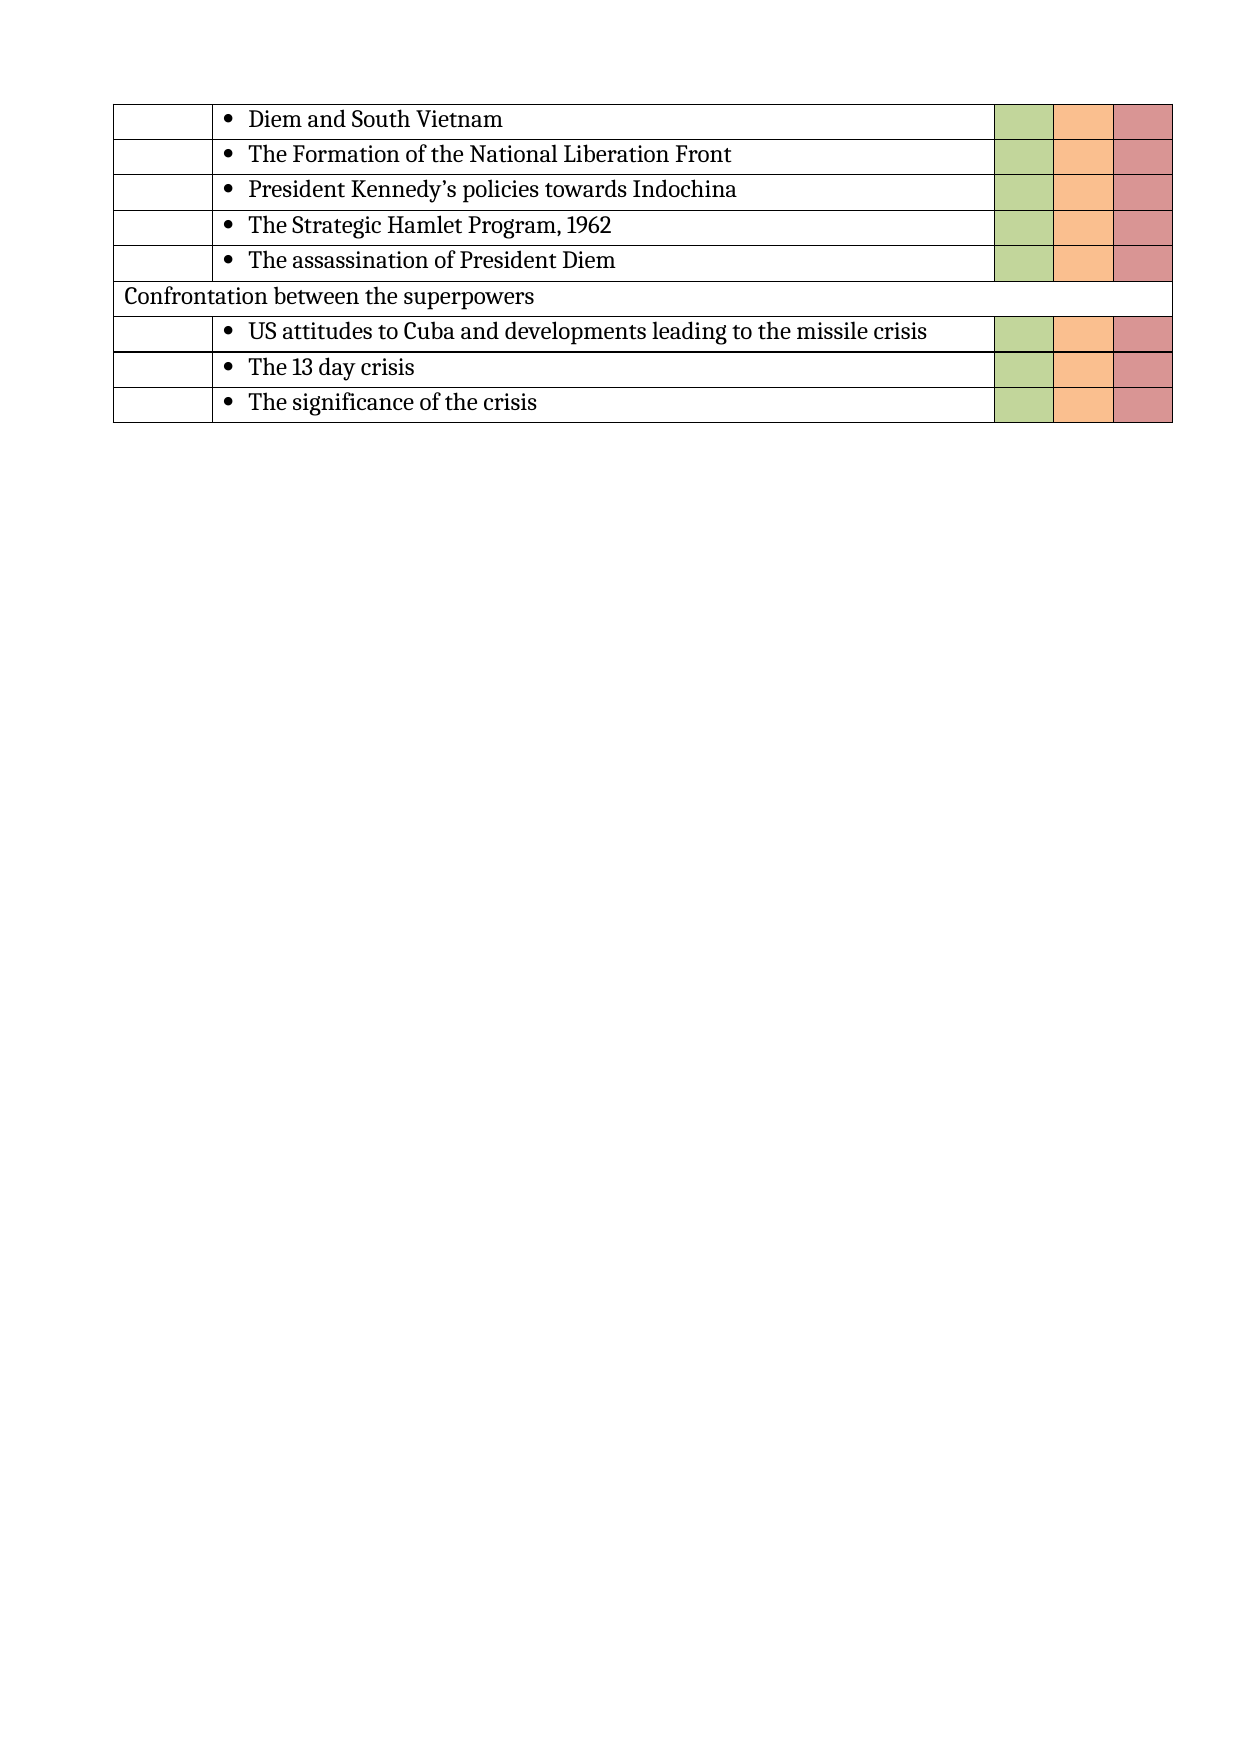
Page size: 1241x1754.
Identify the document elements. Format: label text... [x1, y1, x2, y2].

table_cell The Formation of the National Liberation Front [213, 140, 994, 174]
table_cell The 13 day crisis [213, 353, 994, 387]
table_cell [995, 211, 1053, 245]
table_cell [1114, 175, 1172, 210]
table_cell [1054, 175, 1113, 210]
table_cell [114, 211, 212, 245]
table_cell [995, 388, 1053, 422]
table_cell [1054, 140, 1113, 174]
table_cell [995, 246, 1053, 281]
table_cell [1054, 211, 1113, 245]
table_cell [114, 388, 212, 422]
table_cell [114, 175, 212, 210]
table_cell [995, 317, 1053, 351]
table_cell [1054, 317, 1113, 351]
table_cell [1114, 388, 1172, 422]
table_cell Diem and South Vietnam [213, 105, 994, 139]
table_cell [1114, 246, 1172, 281]
table_cell [1114, 317, 1172, 351]
table_cell [114, 317, 212, 351]
table_cell US attitudes to Cuba and developments leading to the missile crisis [213, 317, 994, 351]
table_cell [1114, 140, 1172, 174]
table_cell The assassination of President Diem [213, 246, 994, 281]
table_cell [114, 353, 212, 387]
table_cell [995, 140, 1053, 174]
table_cell [1054, 105, 1113, 139]
table_cell [1114, 353, 1172, 387]
table_cell President Kennedy’s policies towards Indochina [213, 175, 994, 210]
table_cell [1114, 105, 1172, 139]
table_cell The significance of the crisis [213, 388, 994, 422]
table_cell [1054, 388, 1113, 422]
table_cell [114, 140, 212, 174]
table_cell [1054, 246, 1113, 281]
table_cell [114, 105, 212, 139]
table_cell [995, 105, 1053, 139]
table_cell [1114, 211, 1172, 245]
table_cell [995, 175, 1053, 210]
table_cell The Strategic Hamlet Program, 1962 [213, 211, 994, 245]
table_cell [114, 246, 212, 281]
table_cell [995, 353, 1053, 387]
table_cell [1054, 353, 1113, 387]
table_cell Confrontation between the superpowers [114, 282, 1172, 316]
